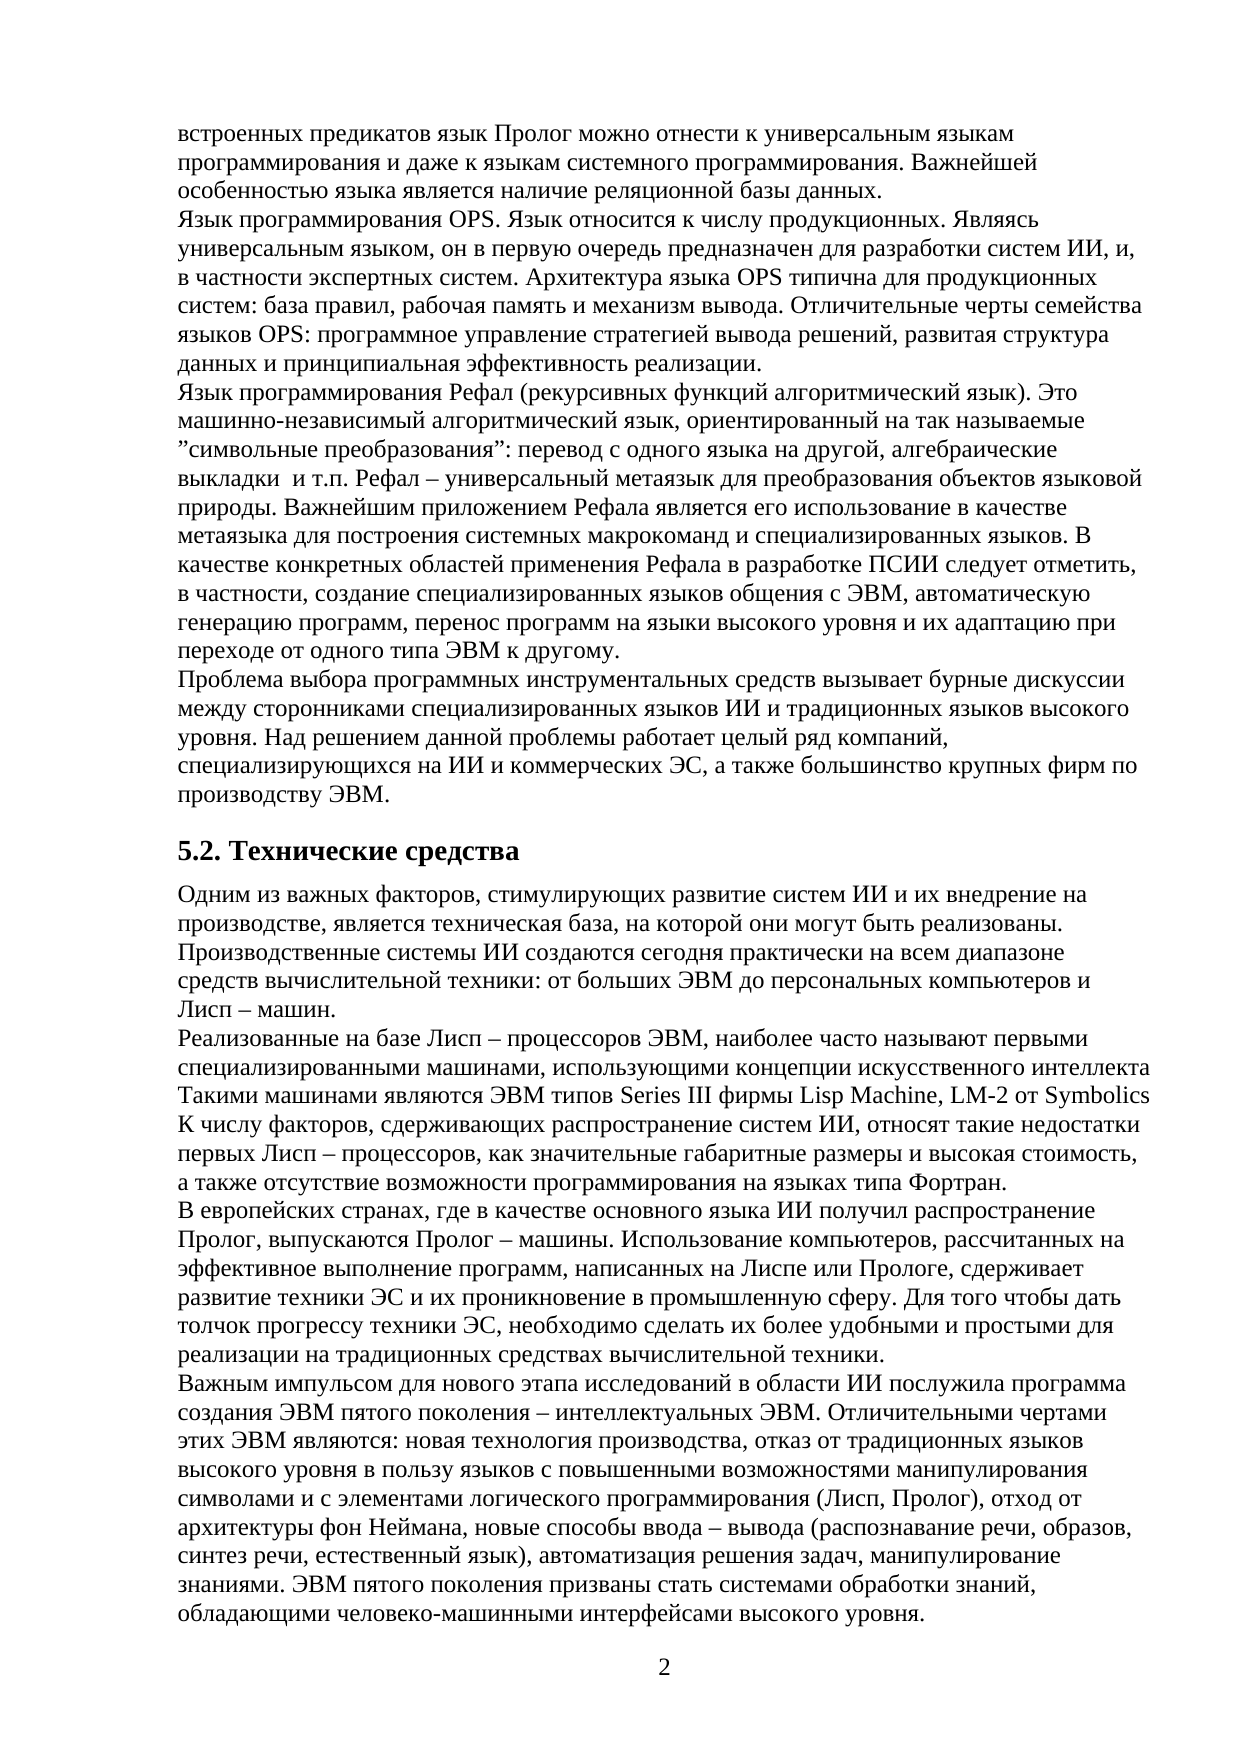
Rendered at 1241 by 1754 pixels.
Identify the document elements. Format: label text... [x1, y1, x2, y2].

text В европейских странах, где в качестве основного языка ИИ получил распространение Пролог, выпускаются Пролог – машины. Использование компьютеров, рассчитанных на эффективное выполнение программ, написанных на Лиспе или Прологе, сдерживает развитие техники ЭС и их проникновение в промышленную сферу. Для того чтобы дать толчок прогрессу техники ЭС, необходимо сделать их более удобными и простыми для реализации на традиционных средствах вычислительной техники. [177, 1195, 1152, 1368]
text Такими машинами являются ЭВМ типов Series III фирмы Lisp Machine, LM-2 от Symbolics [177, 1080, 1152, 1109]
text Производственные системы ИИ создаются сегодня практически на всем диапазоне средств вычислительной техники: от больших ЭВМ до персональных компьютеров и Лисп – машин. [177, 937, 1152, 1023]
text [177, 118, 1152, 204]
text Важным импульсом для нового этапа исследований в области ИИ послужила программа создания ЭВМ пятого поколения – интеллектуальных ЭВМ. Отличительными чертами этих ЭВМ являются: новая технология производства, отказ от традиционных языков высокого уровня в пользу языков с повышенными возможностями манипулирования символами и с элементами логического программирования (Лисп, Пролог), отход от архитектуры фон Неймана, новые способы ввода – вывода (распознавание речи, образов, синтез речи, естественный язык), автоматизация решения задач, манипулирование знаниями. ЭВМ пятого поколения призваны стать системами обработки знаний, обладающими человеко-машинными интерфейсами высокого уровня. [177, 1368, 1152, 1627]
text Проблема выбора программных инструментальных средств вызывает бурные дискуссии между сторонниками специализированных языков ИИ и традиционных языков высокого уровня. Над решением данной проблемы работает целый ряд компаний, специализирующихся на ИИ и коммерческих ЭС, а также большинство крупных фирм по производству ЭВМ. [177, 664, 1152, 808]
text Одним из важных факторов, стимулирующих развитие систем ИИ и их внедрение на производстве, является техническая база, на которой они могут быть реализованы. [177, 879, 1152, 937]
text Реализованные на базе Лисп – процессоров ЭВМ, наиболее часто называют первыми специализированными машинами, использующими концепции искусственного интеллекта [177, 1023, 1152, 1080]
text Язык программирования OPS. Язык относится к числу продукционных. Являясь универсальным языком, он в первую очередь предназначен для разработки систем ИИ, и, в частности экспертных систем. Архитектура языка OPS типична для продукционных систем: база правил, рабочая память и механизм вывода. Отличительные черты семейства языков OPS: программное управление стратегией вывода решений, развитая структура данных и принципиальная эффективность реализации. [177, 204, 1152, 377]
subtitle 5.2. Технические средства [177, 833, 1152, 867]
text Язык программирования Рефал (рекурсивных функций алгоритмический язык). Это машинно-независимый алгоритмический язык, ориентированный на так называемые ”символьные преобразования”: перевод с одного языка на другой, алгебраические выкладки и т.п. Рефал – универсальный метаязык для преобразования объектов языковой природы. Важнейшим приложением Рефала является его использование в качестве метаязыка для построения системных макрокоманд и специализированных языков. В качестве конкретных областей применения Рефала в разработке ПСИИ следует отметить, в частности, создание специализированных языков общения с ЭВМ, автоматическую генерацию программ, перенос программ на языки высокого уровня и их адаптацию при переходе от одного типа ЭВМ к другому. [177, 377, 1152, 664]
text К числу факторов, сдерживающих распространение систем ИИ, относят такие недостатки первых Лисп – процессоров, как значительные габаритные размеры и высокая стоимость, а также отсутствие возможности программирования на языках типа Фортран. [177, 1109, 1152, 1195]
